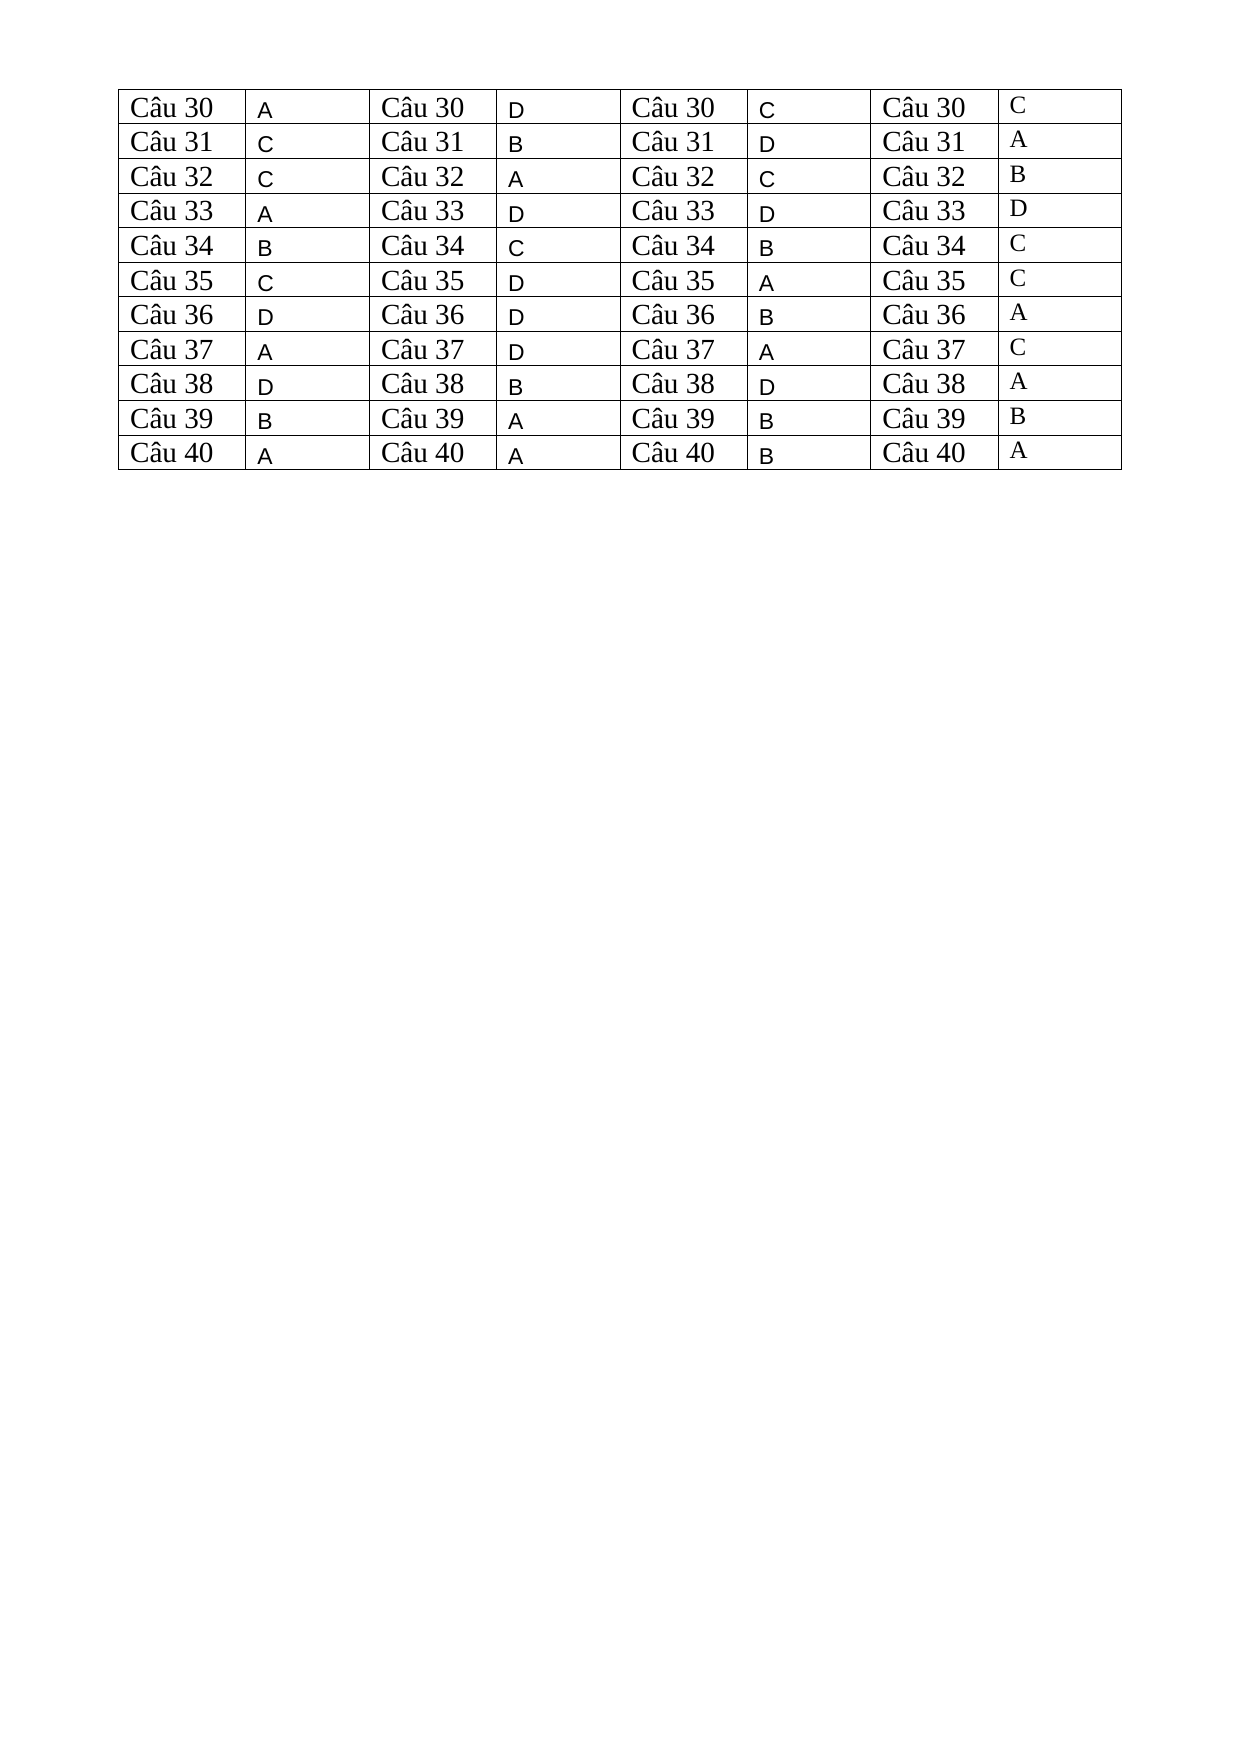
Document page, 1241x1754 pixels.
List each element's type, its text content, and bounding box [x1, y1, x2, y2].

table_cell Câu 37 [621, 332, 747, 365]
table_cell C [497, 228, 620, 262]
table_cell Câu 36 [871, 297, 998, 331]
table_cell Câu 38 [370, 366, 496, 400]
table_cell A [748, 332, 870, 365]
table_cell B [748, 436, 870, 469]
table_cell A [246, 194, 369, 227]
table_cell C [999, 228, 1121, 262]
table_cell Câu 39 [871, 401, 998, 434]
table_cell Câu 37 [370, 332, 496, 365]
table_cell Câu 36 [370, 297, 496, 331]
table_cell Câu 33 [119, 194, 245, 227]
table_cell C [999, 90, 1121, 123]
table_cell D [497, 297, 620, 331]
table_cell Câu 37 [871, 332, 998, 365]
table_cell Câu 38 [119, 366, 245, 400]
table_cell C [999, 263, 1121, 296]
table_cell B [246, 401, 369, 434]
table_cell A [497, 401, 620, 434]
table_cell Câu 34 [621, 228, 747, 262]
table_cell A [246, 436, 369, 469]
table_cell Câu 32 [370, 159, 496, 192]
table_cell B [497, 366, 620, 400]
table_cell Câu 36 [119, 297, 245, 331]
table_cell Câu 33 [370, 194, 496, 227]
table_cell A [748, 263, 870, 296]
table_cell B [748, 228, 870, 262]
table_cell Câu 31 [119, 124, 245, 158]
table_cell Câu 32 [119, 159, 245, 192]
table_cell Câu 35 [871, 263, 998, 296]
table_cell Câu 31 [370, 124, 496, 158]
table_cell D [246, 297, 369, 331]
table_cell Câu 40 [119, 436, 245, 469]
table_cell D [497, 194, 620, 227]
table_cell Câu 32 [621, 159, 747, 192]
table_cell A [497, 159, 620, 192]
table_cell Câu 36 [621, 297, 747, 331]
table_cell Câu 40 [370, 436, 496, 469]
table_cell Câu 30 [119, 90, 245, 123]
table_cell D [748, 124, 870, 158]
table_cell B [999, 401, 1121, 434]
table_cell C [246, 159, 369, 192]
table_cell C [246, 263, 369, 296]
table_cell A [246, 90, 369, 123]
table_cell C [748, 159, 870, 192]
table_cell A [497, 436, 620, 469]
table_cell Câu 34 [871, 228, 998, 262]
table_cell A [999, 297, 1121, 331]
table_cell Câu 40 [871, 436, 998, 469]
table_cell Câu 35 [370, 263, 496, 296]
table_cell A [246, 332, 369, 365]
table_cell Câu 39 [119, 401, 245, 434]
table_cell Câu 34 [119, 228, 245, 262]
table_cell Câu 35 [621, 263, 747, 296]
table_cell C [999, 332, 1121, 365]
table_cell Câu 35 [119, 263, 245, 296]
table_cell Câu 37 [119, 332, 245, 365]
table_cell B [999, 159, 1121, 192]
table_cell Câu 33 [621, 194, 747, 227]
table_cell Câu 31 [621, 124, 747, 158]
table_cell A [999, 436, 1121, 469]
table_cell Câu 40 [621, 436, 747, 469]
table_cell D [497, 90, 620, 123]
table_cell D [999, 194, 1121, 227]
table_cell D [748, 194, 870, 227]
table_cell Câu 31 [871, 124, 998, 158]
table_cell D [748, 366, 870, 400]
table_cell Câu 38 [621, 366, 747, 400]
table_cell Câu 38 [871, 366, 998, 400]
table_cell D [497, 263, 620, 296]
table_cell Câu 30 [621, 90, 747, 123]
table_cell B [246, 228, 369, 262]
table_cell Câu 34 [370, 228, 496, 262]
table_cell C [748, 90, 870, 123]
table_cell Câu 39 [621, 401, 747, 434]
table_cell A [999, 124, 1121, 158]
table_cell B [748, 297, 870, 331]
table_cell B [497, 124, 620, 158]
table_cell C [246, 124, 369, 158]
table_cell Câu 33 [871, 194, 998, 227]
table_cell D [246, 366, 369, 400]
table_cell Câu 30 [871, 90, 998, 123]
table_cell D [497, 332, 620, 365]
table_cell Câu 39 [370, 401, 496, 434]
table_cell Câu 30 [370, 90, 496, 123]
table_cell Câu 32 [871, 159, 998, 192]
table_cell A [999, 366, 1121, 400]
table_cell B [748, 401, 870, 434]
